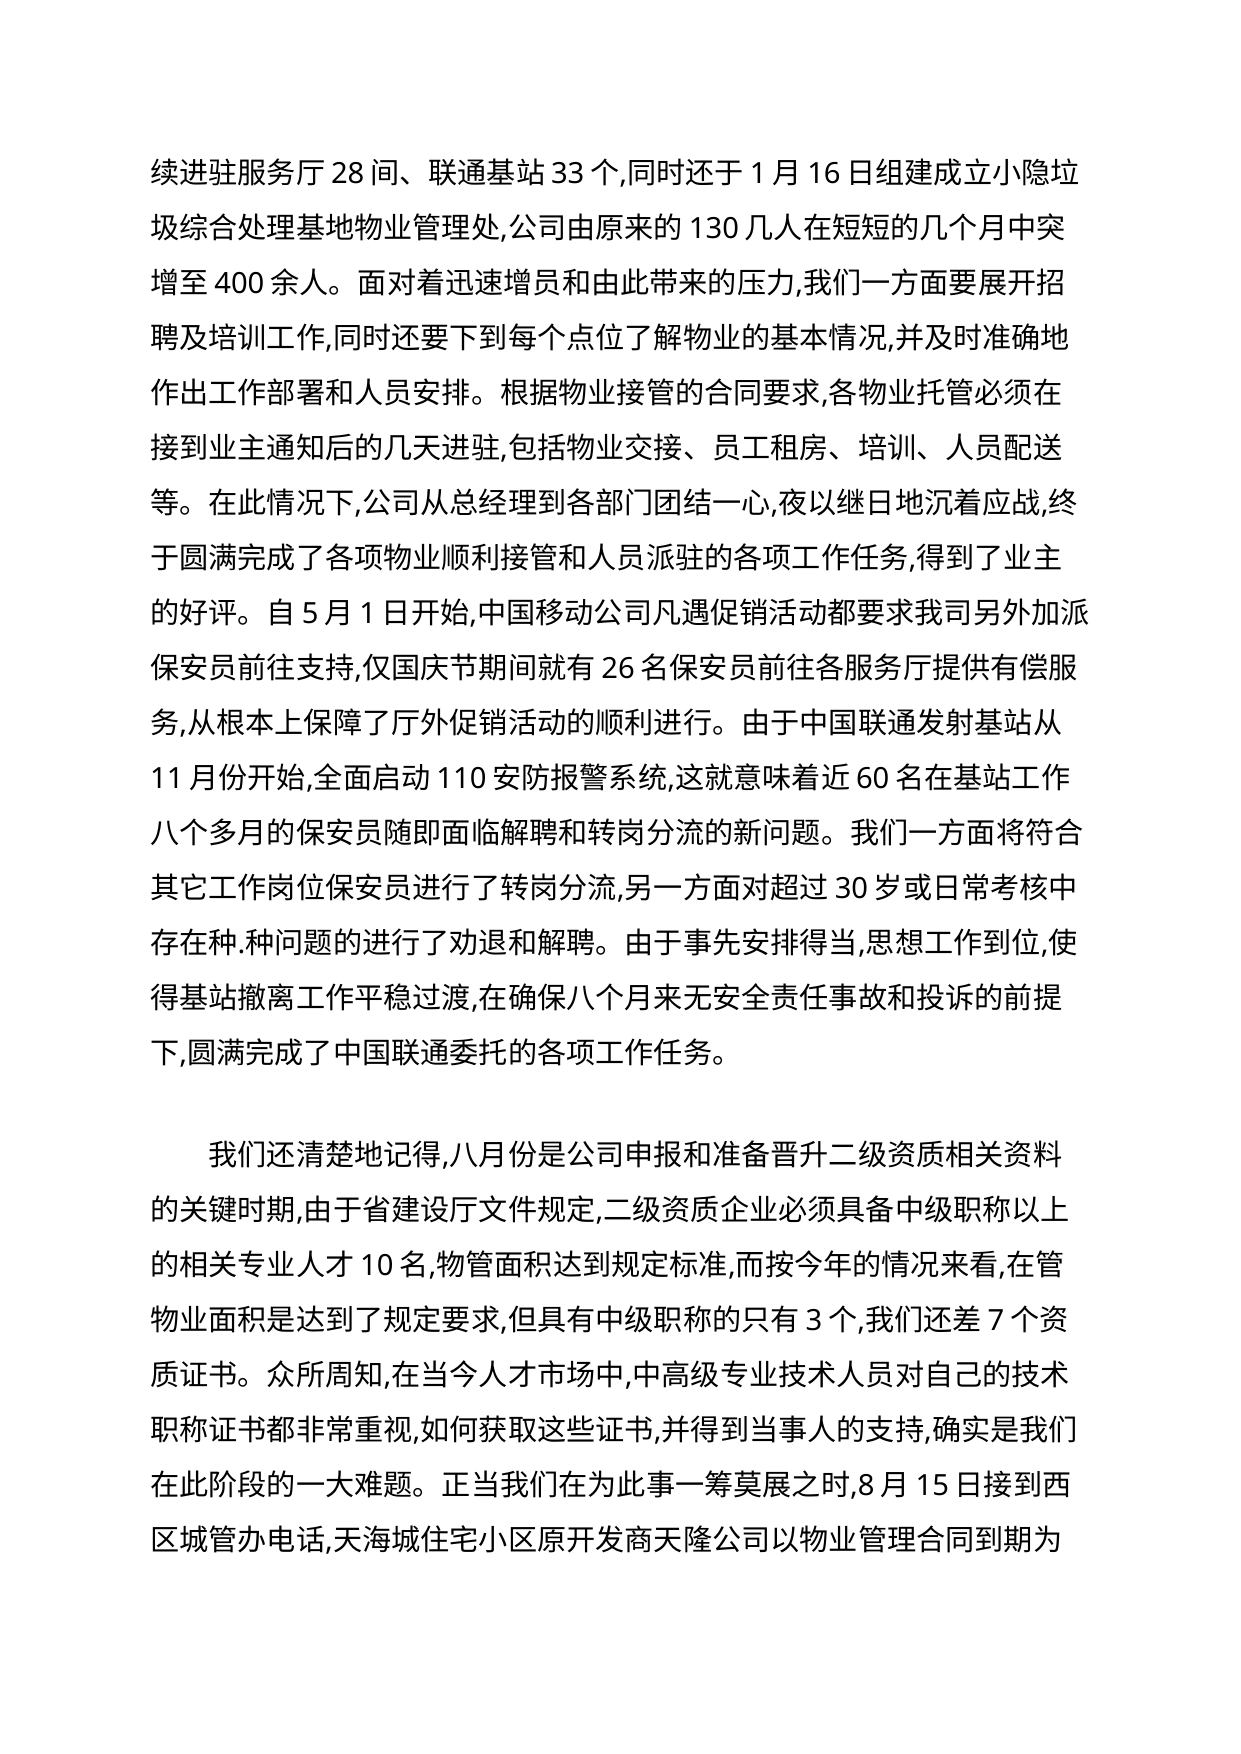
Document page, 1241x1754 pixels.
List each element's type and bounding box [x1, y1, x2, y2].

text [150, 1132, 1090, 1559]
text [150, 150, 1090, 1072]
